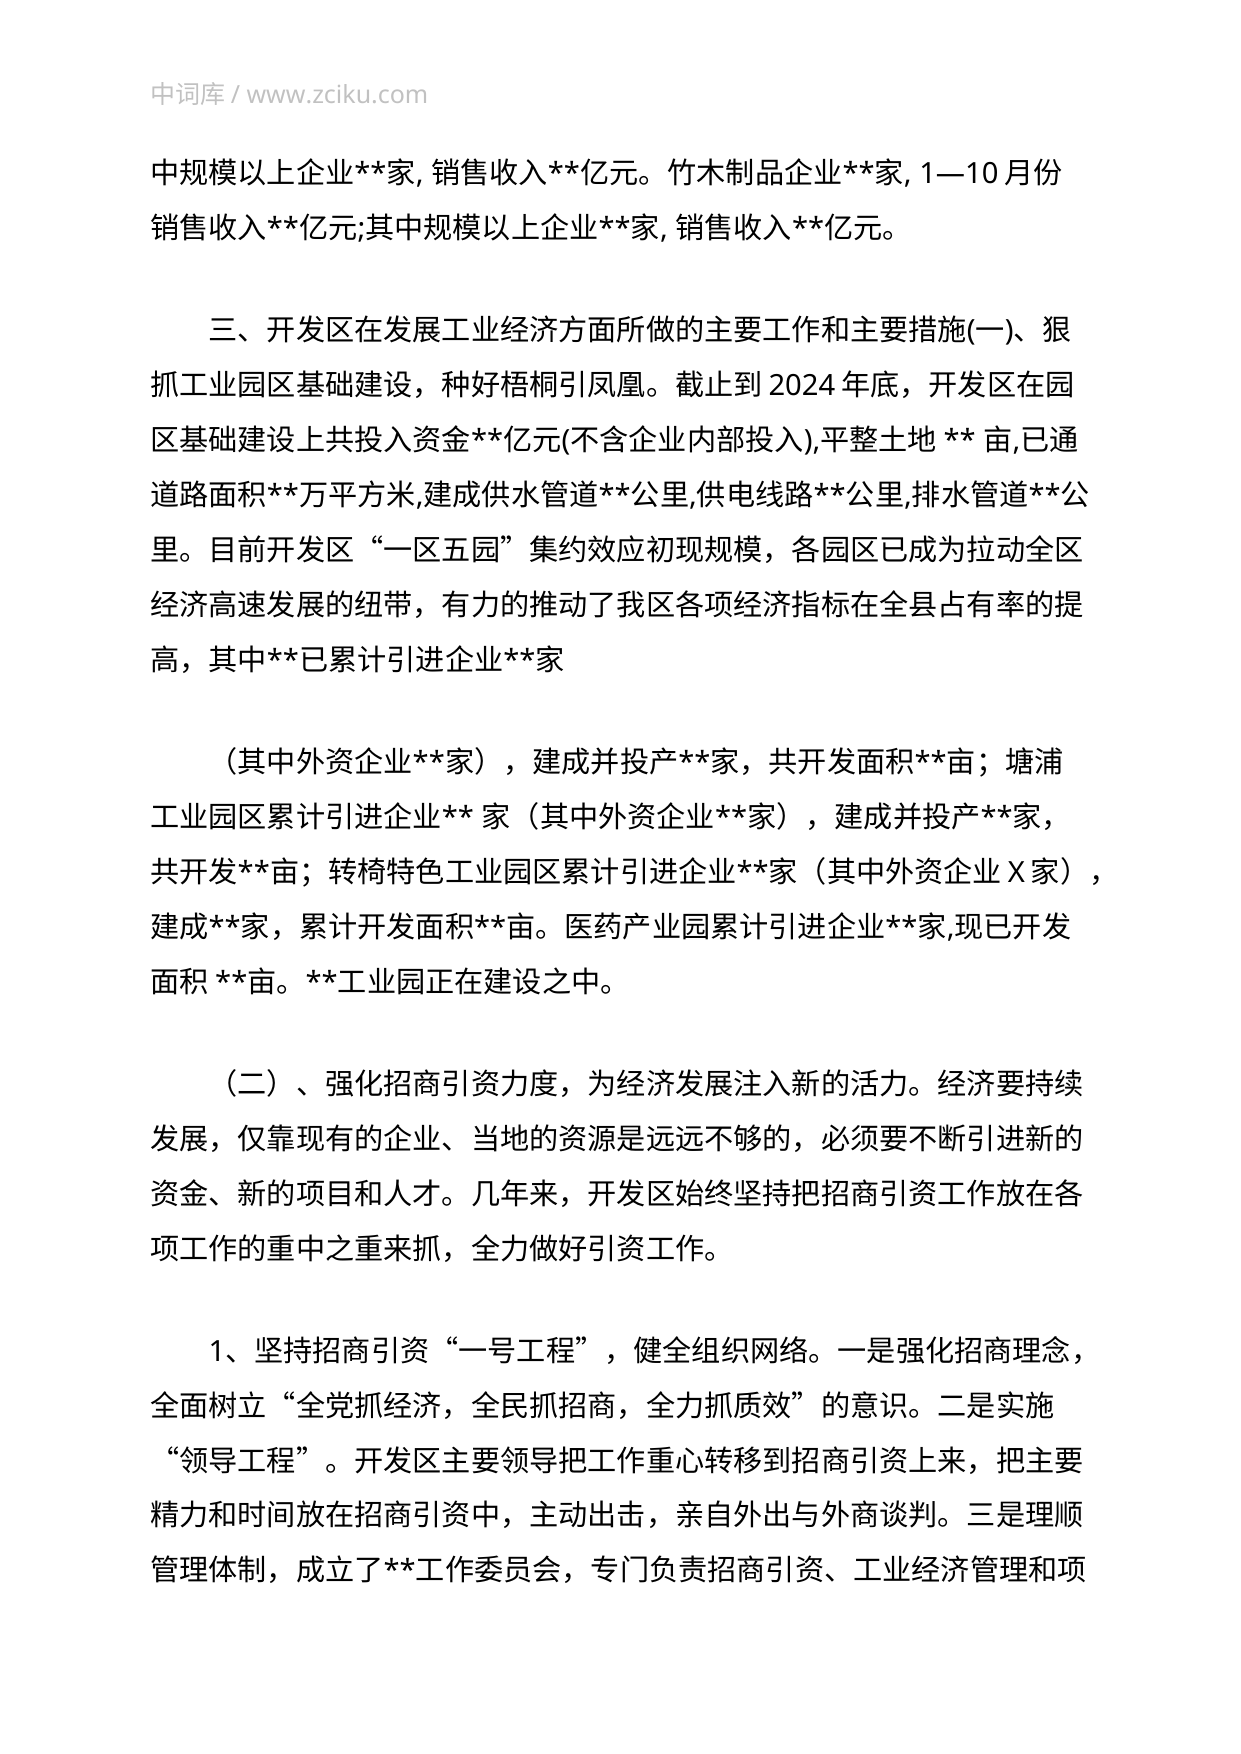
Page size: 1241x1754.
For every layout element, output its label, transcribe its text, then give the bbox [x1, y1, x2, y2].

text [150, 1327, 1090, 1589]
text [150, 150, 1090, 247]
text （其中外资企业**家），建成并投产**家，共开发面积**亩；塘浦工业园区累计引进企业** 家（其中外资企业**家），建成并投产**家，共开发**亩；转椅特色工业园区累计引进企业**家（其中外资企业X家），建成**家，累计开发面积**亩。医药产业园累计引进企业**家,现已开发面积 **亩。**工业园正在建设之中。 [150, 739, 1090, 1001]
text 三、开发区在发展工业经济方面所做的主要工作和主要措施(一)、狠抓工业园区基础建设，种好梧桐引凤凰。截止到2024年底，开发区在园区基础建设上共投入资金**亿元(不含企业内部投入),平整土地 ** 亩,已通道路面积**万平方米,建成供水管道**公里,供电线路**公里,排水管道**公里。目前开发区“一区五园”集约效应初现规模，各园区已成为拉动全区经济高速发展的纽带，有力的推动了我区各项经济指标在全县占有率的提高，其中**已累计引进企业**家 [150, 307, 1090, 679]
text （二）、强化招商引资力度，为经济发展注入新的活力。经济要持续发展，仅靠现有的企业、当地的资源是远远不够的，必须要不断引进新的资金、新的项目和人才。几年来，开发区始终坚持把招商引资工作放在各项工作的重中之重来抓，全力做好引资工作。 [150, 1061, 1090, 1268]
